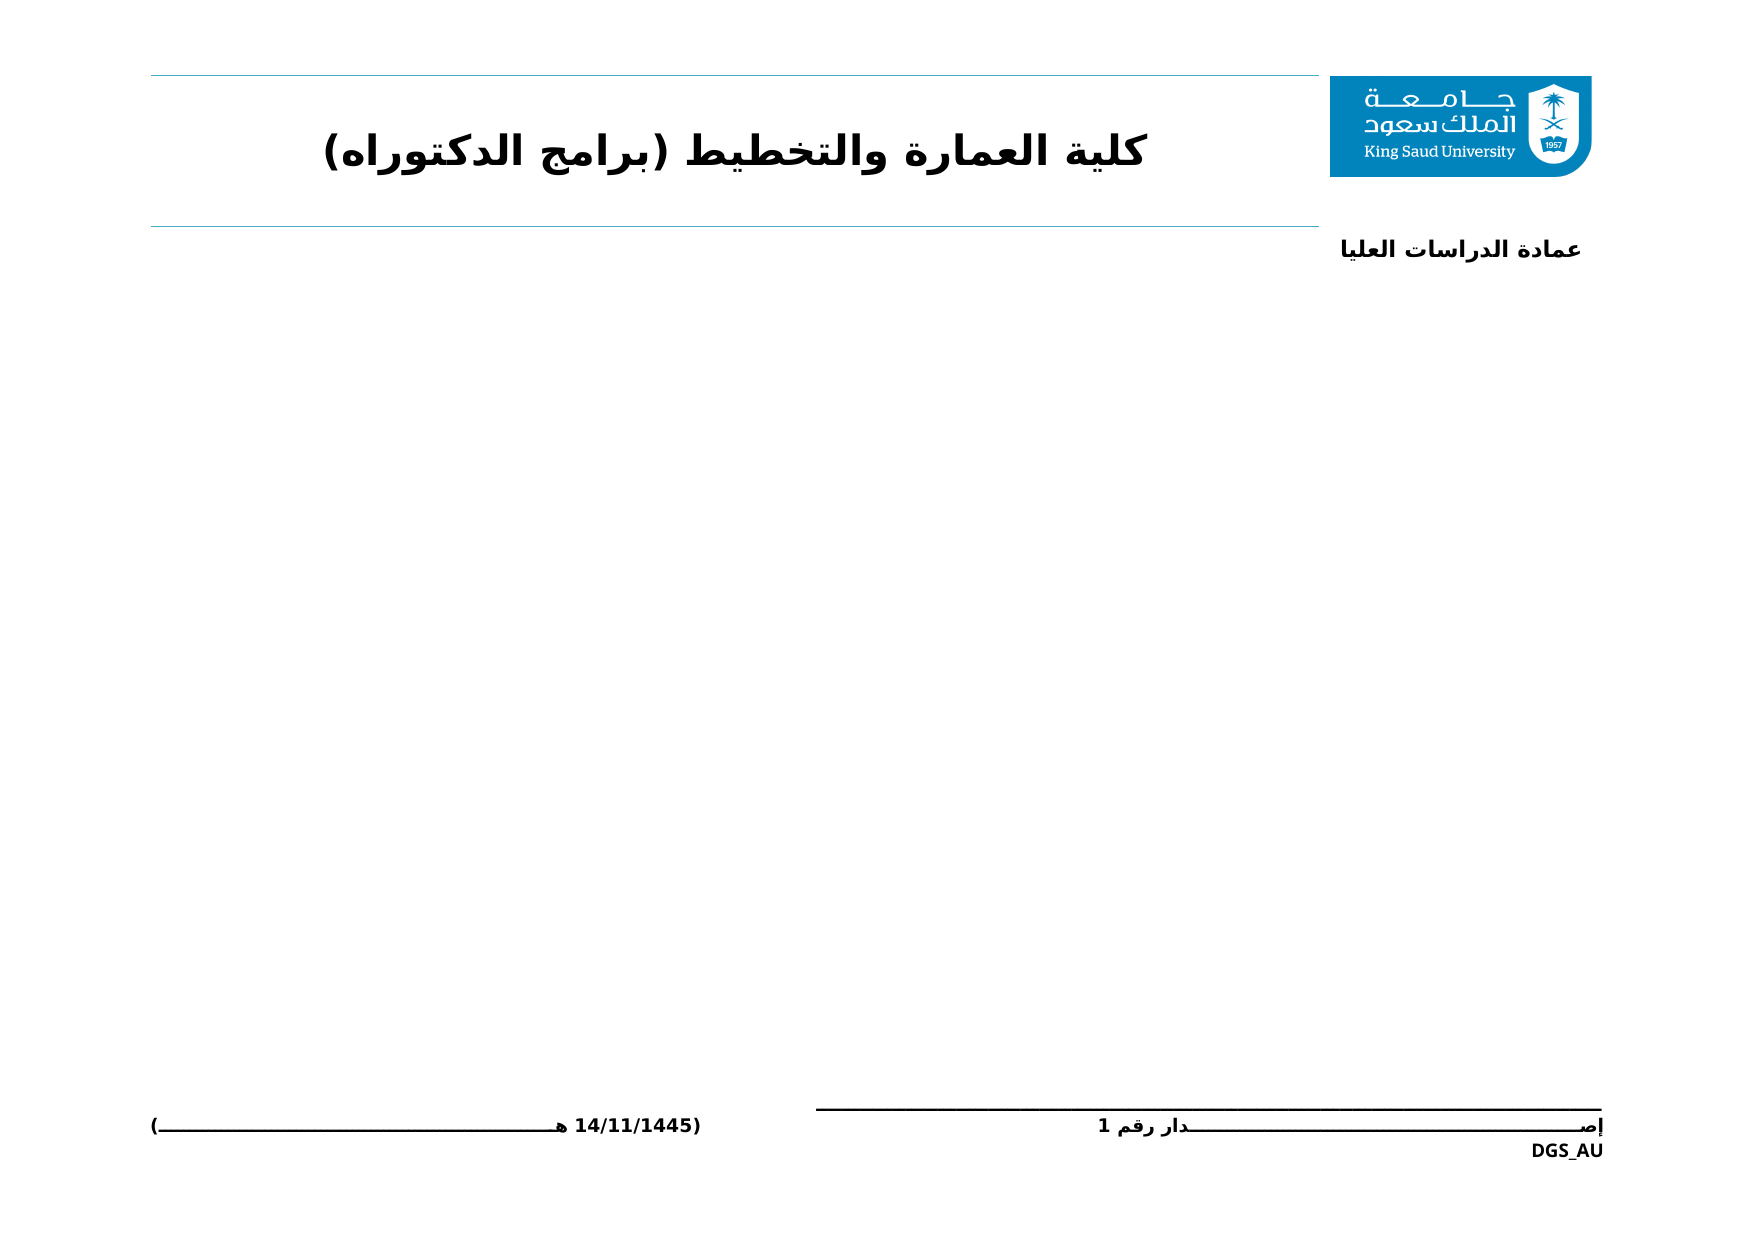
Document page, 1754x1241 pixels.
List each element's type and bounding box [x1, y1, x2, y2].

picture [1564, 149, 1592, 177]
picture [1366, 122, 1378, 132]
picture [1432, 121, 1436, 132]
picture [1461, 116, 1465, 131]
picture [1529, 85, 1578, 163]
picture [1381, 121, 1407, 135]
picture [1501, 116, 1507, 132]
picture [1366, 95, 1373, 105]
picture [1463, 91, 1515, 106]
picture [1376, 95, 1443, 106]
